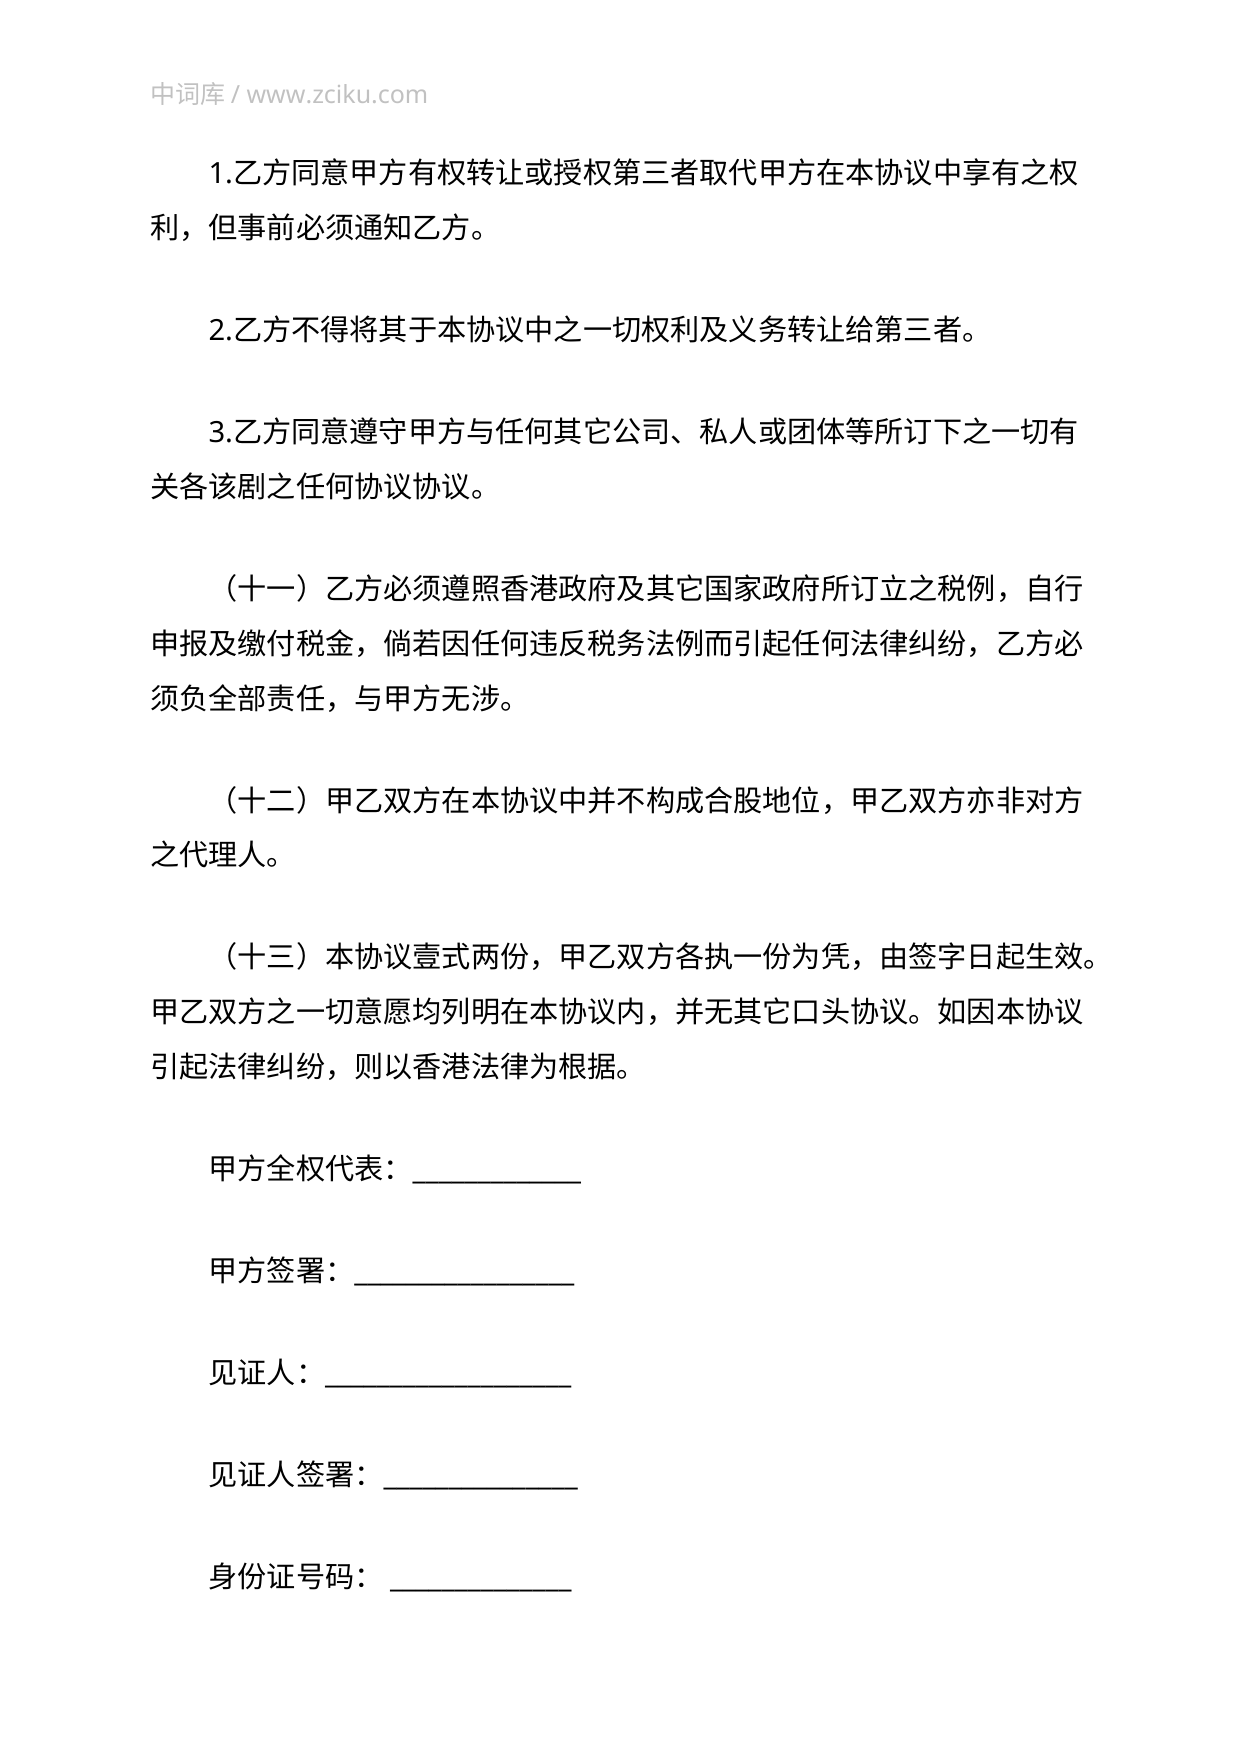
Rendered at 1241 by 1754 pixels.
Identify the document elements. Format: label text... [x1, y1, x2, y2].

text （十一）乙方必须遵照香港政府及其它国家政府所订立之税例，自行申报及缴付税金，倘若因任何违反税务法例而引起任何法律纠纷，乙方必须负全部责任，与甲方无涉。 [150, 566, 1090, 718]
text 2.乙方不得将其于本协议中之一切权利及义务转让给第三者。 [150, 307, 1090, 349]
text 1.乙方同意甲方有权转让或授权第三者取代甲方在本协议中享有之权利，但事前必须通知乙方。 [150, 150, 1090, 247]
text 见证人签署：_______________ [150, 1451, 1090, 1494]
text 身份证号码： ______________ [150, 1553, 1090, 1596]
text （十二）甲乙双方在本协议中并不构成合股地位，甲乙双方亦非对方之代理人。 [150, 777, 1090, 874]
text 甲方全权代表：_____________ [150, 1145, 1090, 1188]
text 见证人：___________________ [150, 1349, 1090, 1392]
text 甲方签署：_________________ [150, 1247, 1090, 1290]
text （十三）本协议壹式两份，甲乙双方各执一份为凭，由签字日起生效。甲乙双方之一切意愿均列明在本协议内，并无其它口头协议。如因本协议引起法律纠纷，则以香港法律为根据。 [150, 934, 1090, 1086]
text 3.乙方同意遵守甲方与任何其它公司、私人或团体等所订下之一切有关各该剧之任何协议协议。 [150, 409, 1090, 506]
